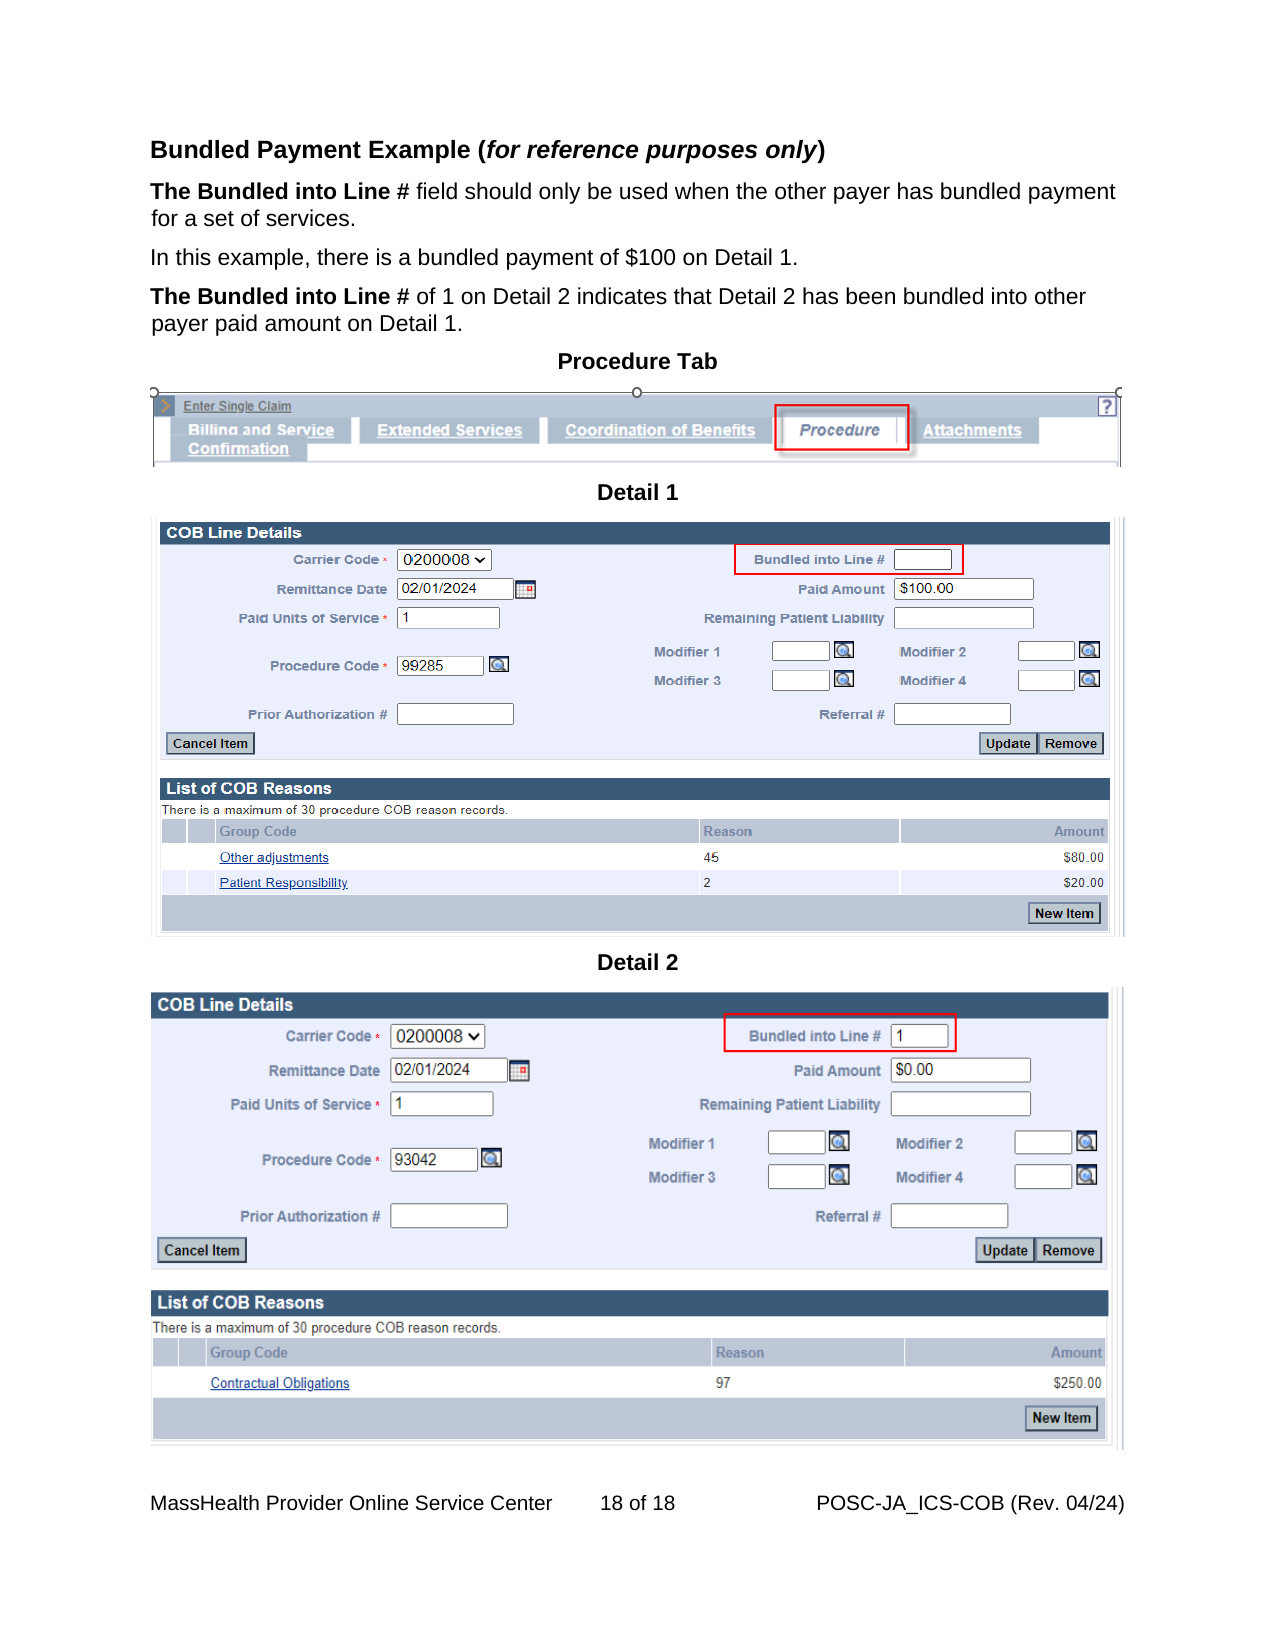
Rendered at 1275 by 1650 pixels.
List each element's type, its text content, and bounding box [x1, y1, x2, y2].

text The Bundled into Line # field should only be used when the other payer has bundled payment for a set of services. [150, 178, 1125, 232]
subtitle Bundled Payment Example (for reference purposes only) [150, 135, 1125, 164]
text The Bundled into Line # of 1 on Detail 2 indicates that Detail 2 has been bundled into other payer paid amount on Detail 1. [150, 283, 1125, 336]
picture [150, 517, 1125, 937]
text Detail 2 [150, 949, 1125, 976]
text In this example, there is a bundled payment of $100 on Detail 1. [150, 244, 1125, 270]
picture [150, 987, 1125, 1450]
text Detail 1 [150, 478, 1125, 505]
picture [150, 387, 1122, 467]
text Procedure Tab [150, 348, 1125, 375]
